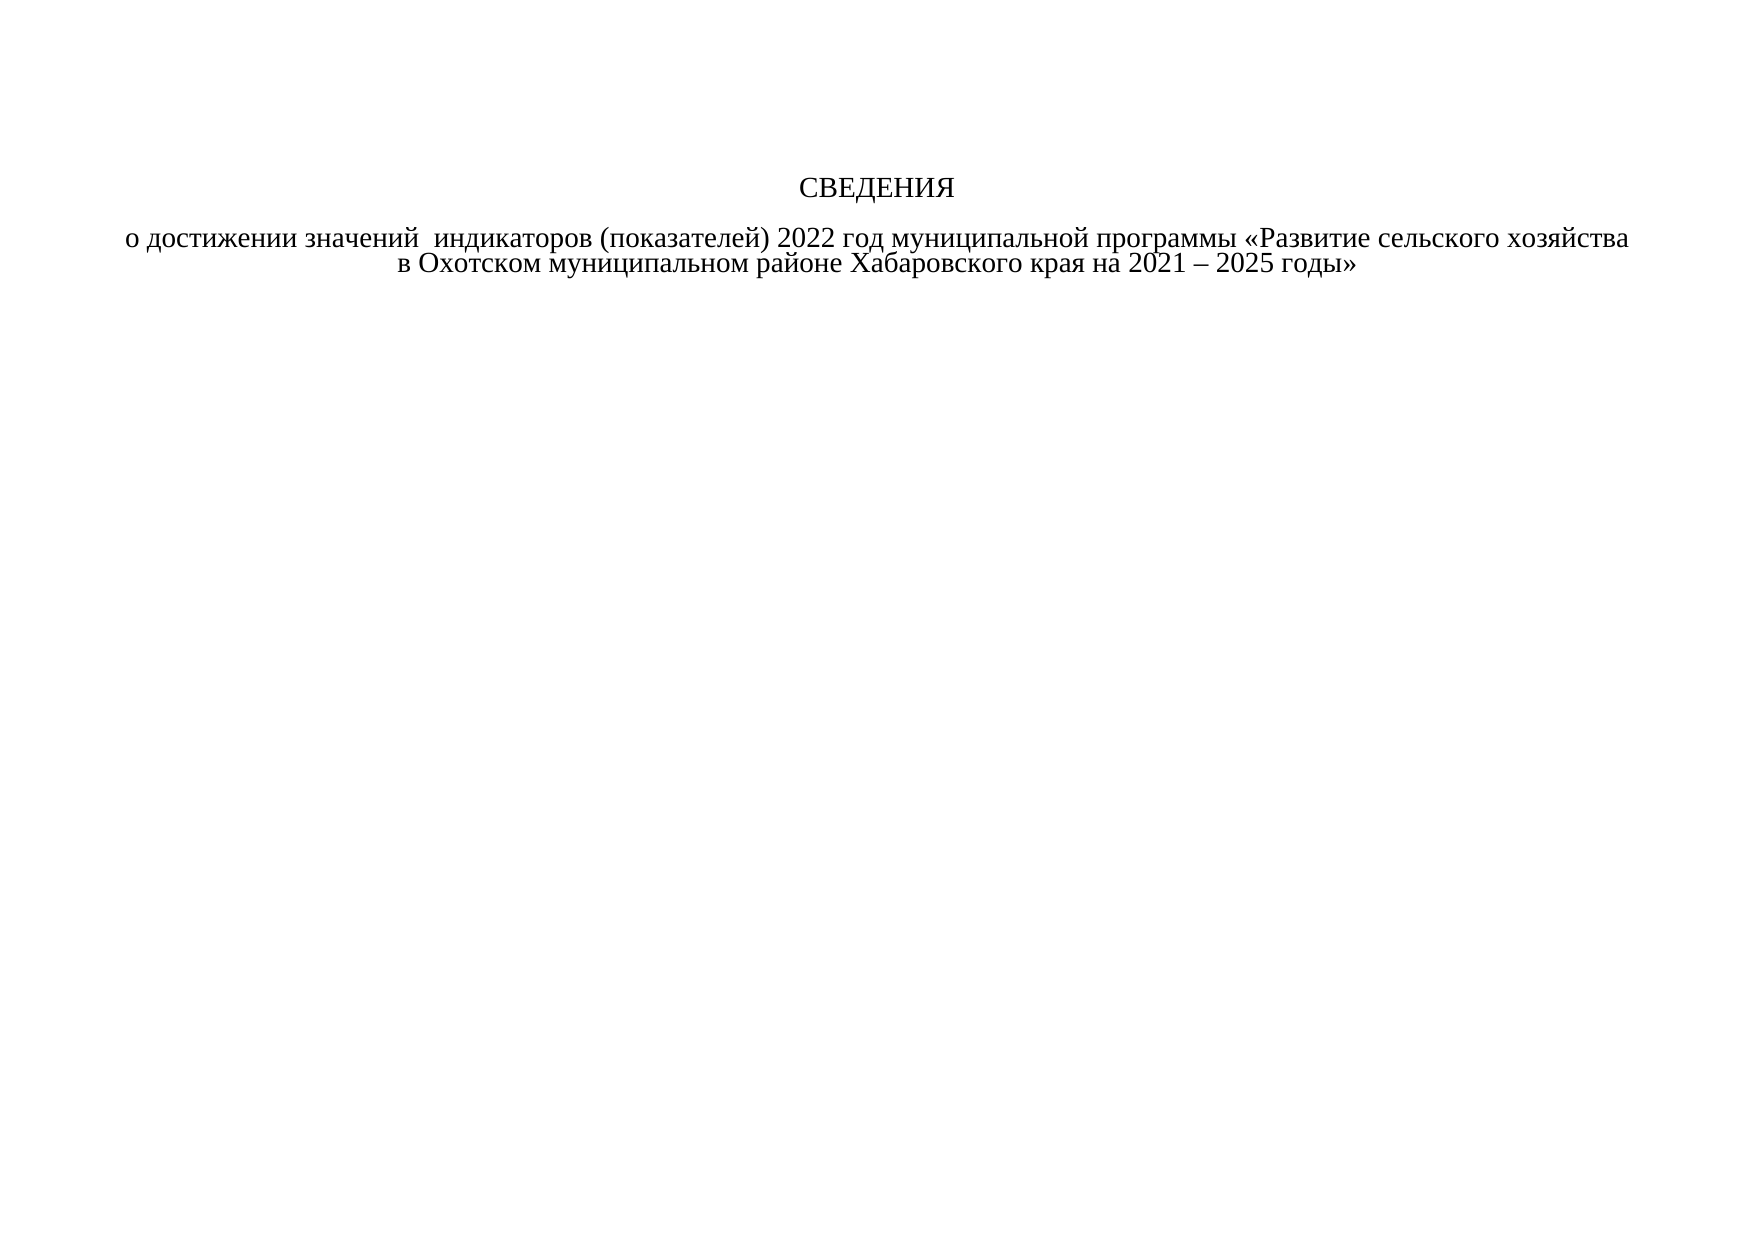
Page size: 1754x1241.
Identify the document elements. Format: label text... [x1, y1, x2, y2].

title СВЕДЕНИЯ [118, 177, 1636, 202]
title о достижении значений индикаторов (показателей) 2022 год муниципальной программы «Развитие сельского хозяйства в Охотском муниципальном районе Хабаровского края на 2021 – 2025 годы» [118, 227, 1636, 277]
